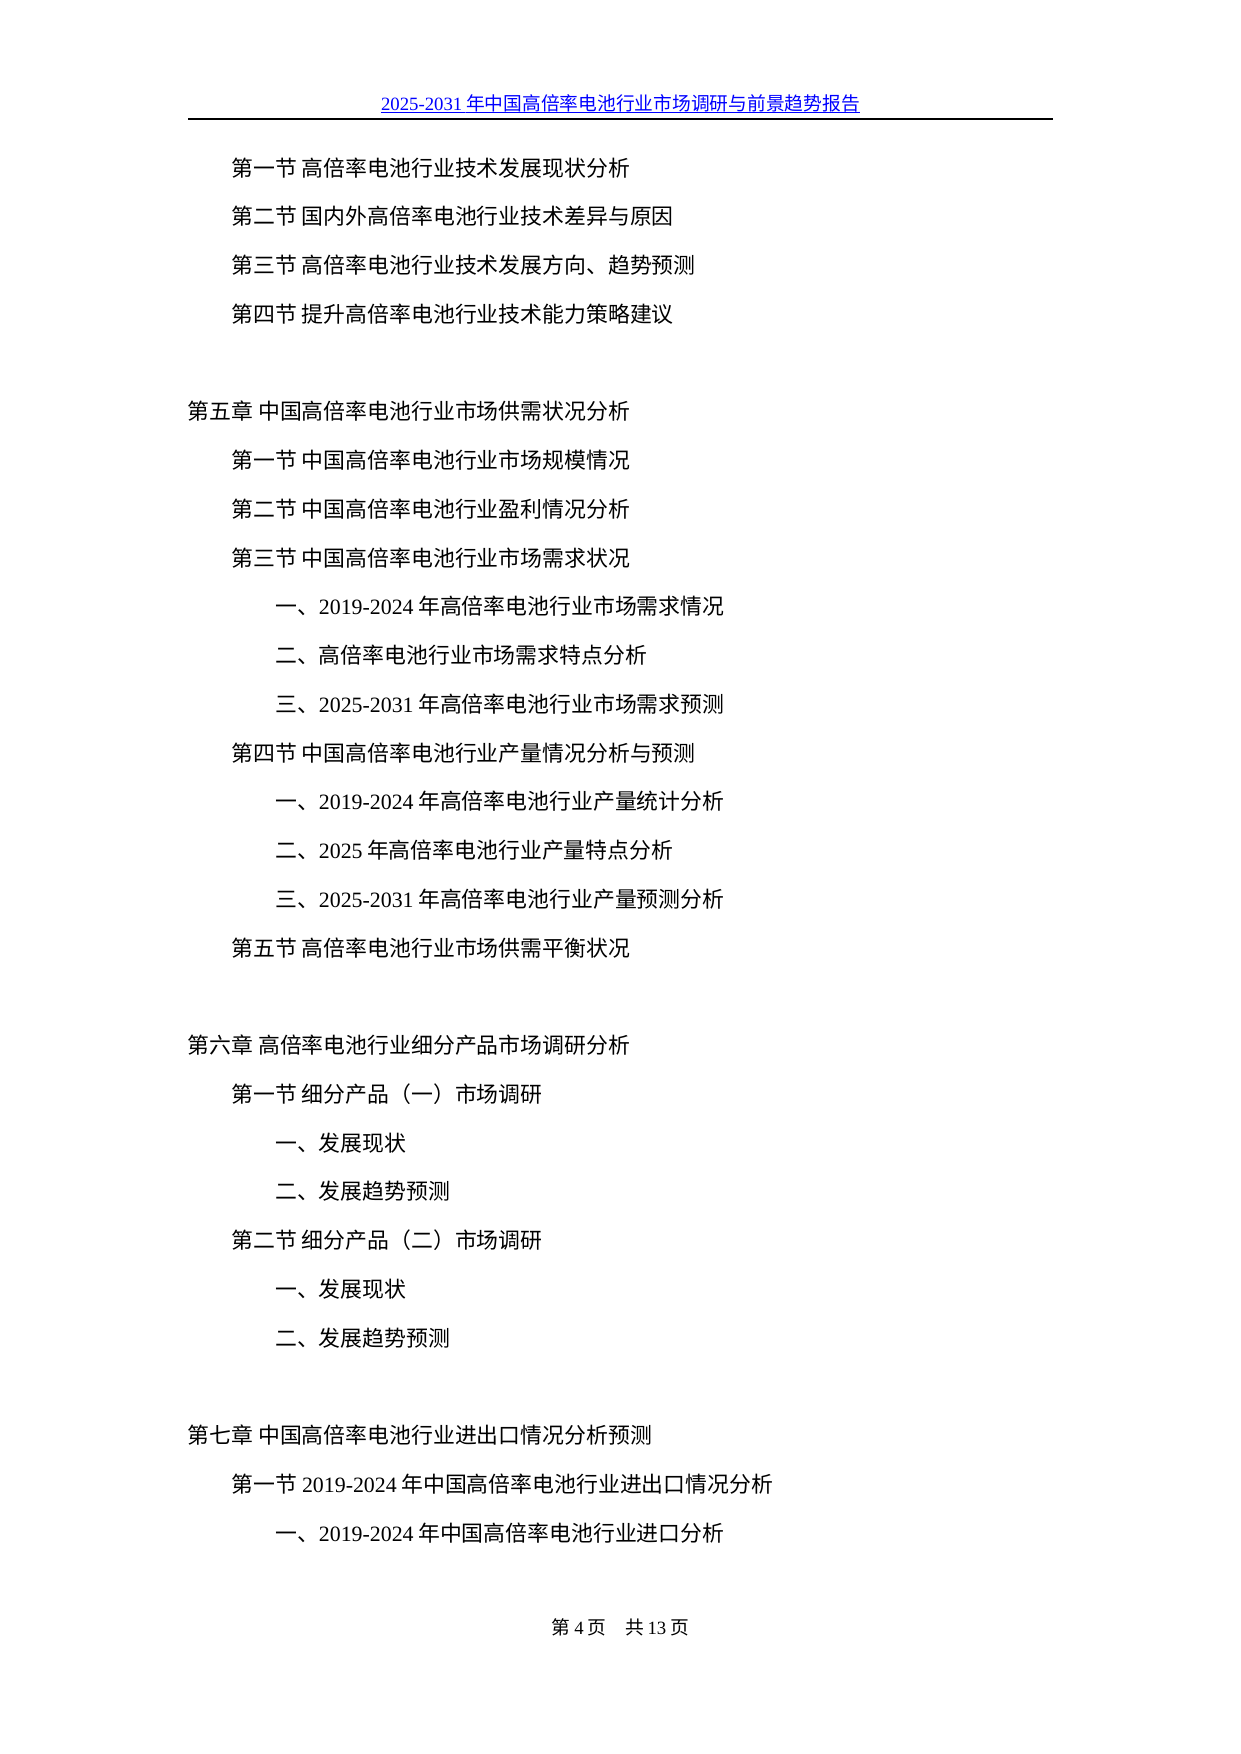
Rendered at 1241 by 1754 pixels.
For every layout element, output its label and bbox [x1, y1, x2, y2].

text [187, 150, 1053, 1548]
